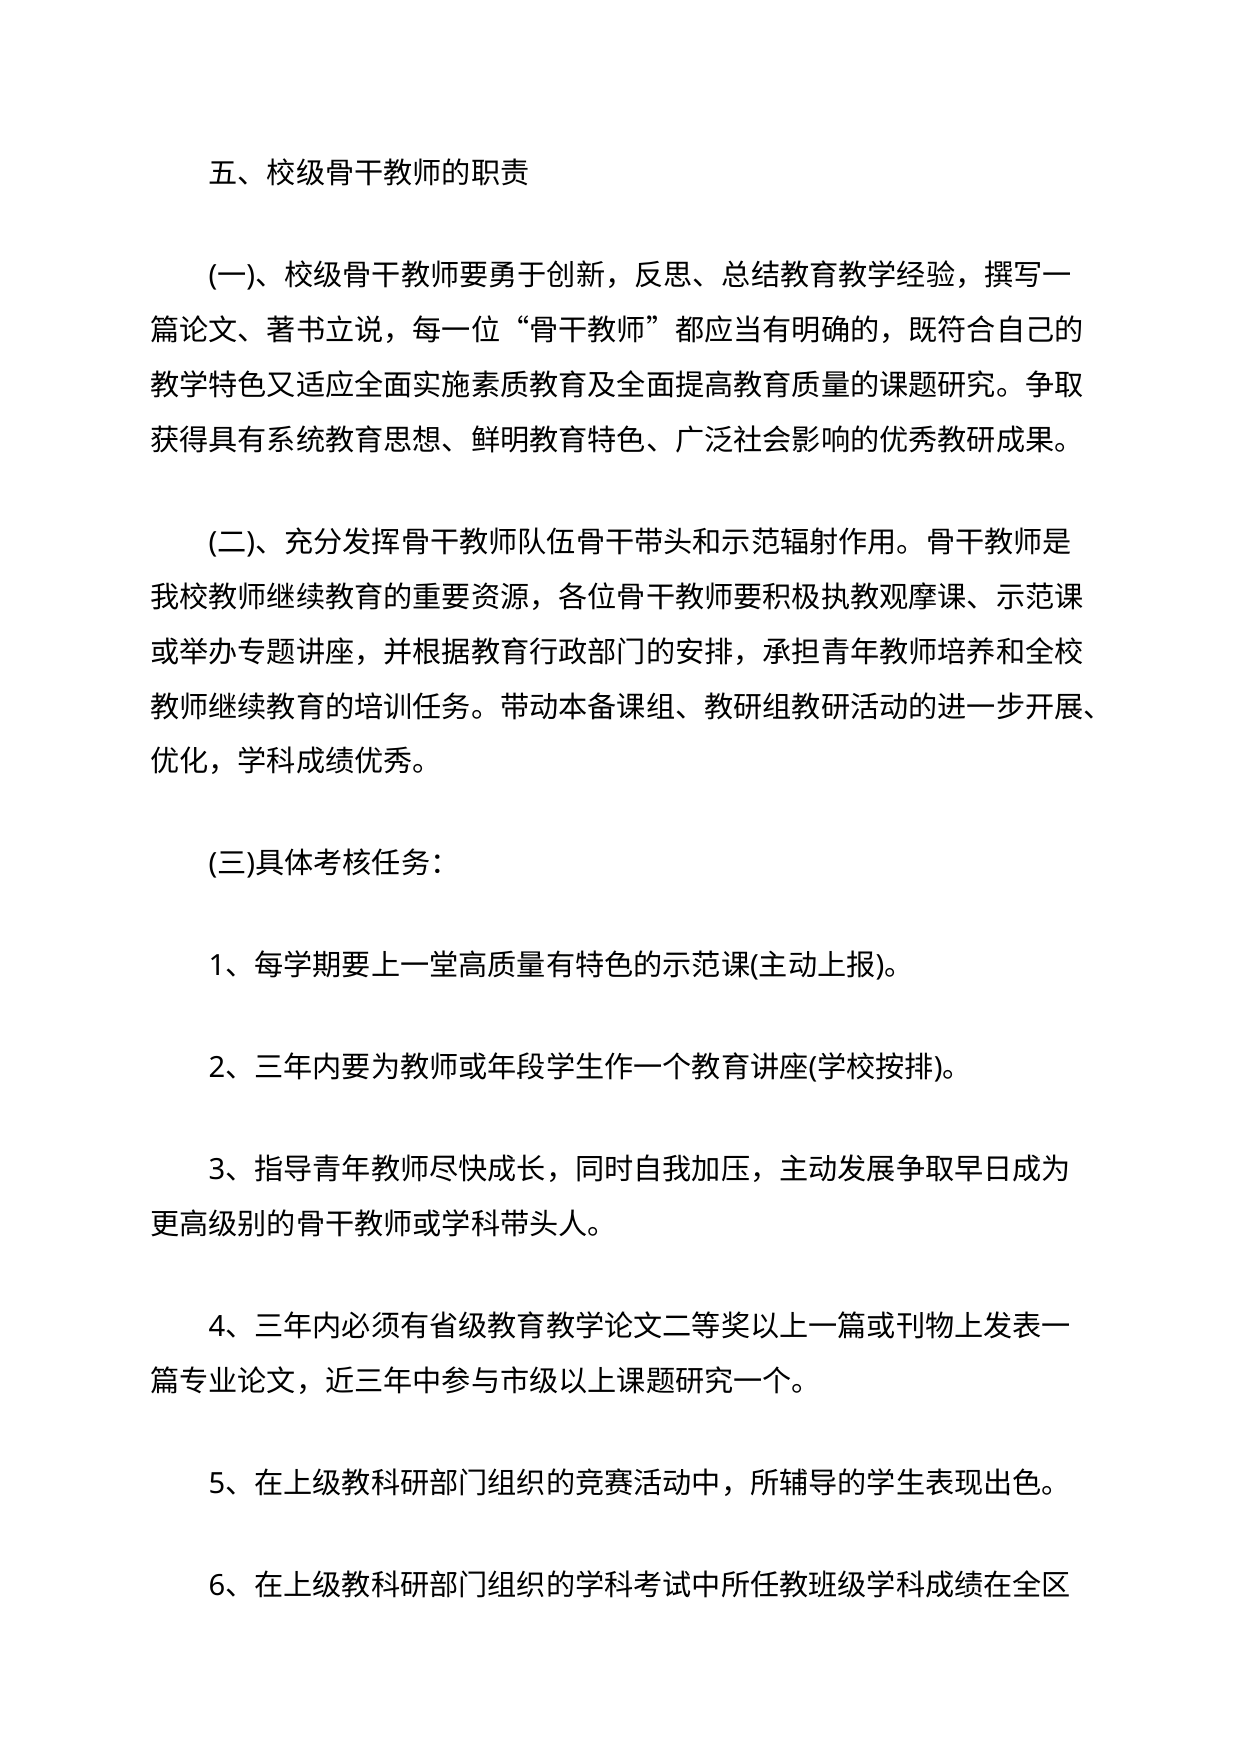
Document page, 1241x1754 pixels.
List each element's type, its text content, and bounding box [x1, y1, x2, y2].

text 4、三年内必须有省级教育教学论文二等奖以上一篇或刊物上发表一篇专业论文，近三年中参与市级以上课题研究一个。 [150, 1302, 1090, 1400]
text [150, 1561, 1090, 1604]
text (二)、充分发挥骨干教师队伍骨干带头和示范辐射作用。骨干教师是我校教师继续教育的重要资源，各位骨干教师要积极执教观摩课、示范课或举办专题讲座，并根据教育行政部门的安排，承担青年教师培养和全校教师继续教育的培训任务。带动本备课组、教研组教研活动的进一步开展、优化，学科成绩优秀。 [150, 518, 1090, 780]
text 1、每学期要上一堂高质量有特色的示范课(主动上报)。 [150, 942, 1090, 984]
text 5、在上级教科研部门组织的竞赛活动中，所辅导的学生表现出色。 [150, 1459, 1090, 1502]
text 3、指导青年教师尽快成长，同时自我加压，主动发展争取早日成为更高级别的骨干教师或学科带头人。 [150, 1146, 1090, 1243]
text 2、三年内要为教师或年段学生作一个教育讲座(学校按排)。 [150, 1044, 1090, 1086]
text 五、校级骨干教师的职责 [150, 150, 1090, 192]
text (一)、校级骨干教师要勇于创新，反思、总结教育教学经验，撰写一篇论文、著书立说，每一位“骨干教师”都应当有明确的，既符合自己的教学特色又适应全面实施素质教育及全面提高教育质量的课题研究。争取获得具有系统教育思想、鲜明教育特色、广泛社会影响的优秀教研成果。 [150, 252, 1090, 459]
text (三)具体考核任务： [150, 840, 1090, 882]
